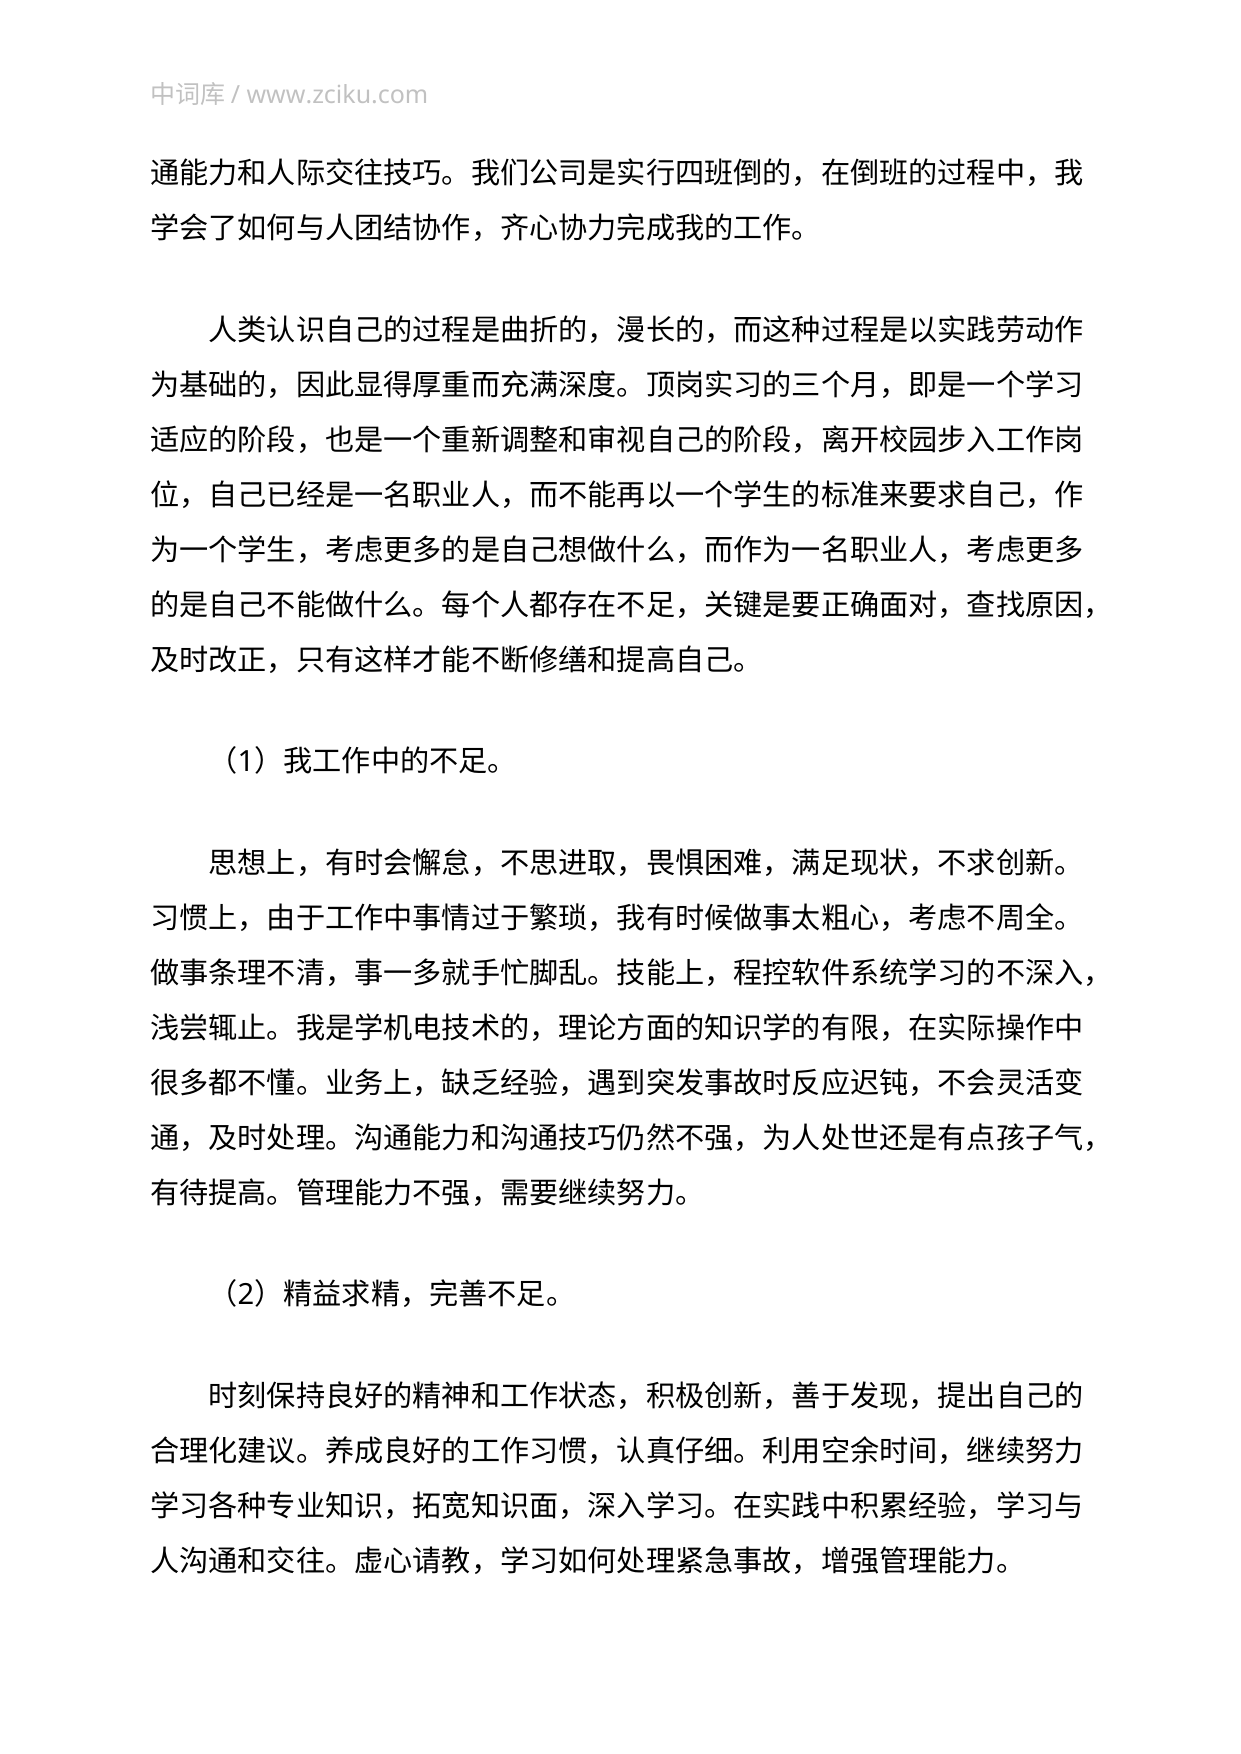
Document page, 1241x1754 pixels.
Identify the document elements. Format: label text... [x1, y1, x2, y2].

text 人类认识自己的过程是曲折的，漫长的，而这种过程是以实践劳动作为基础的，因此显得厚重而充满深度。顶岗实习的三个月，即是一个学习适应的阶段，也是一个重新调整和审视自己的阶段，离开校园步入工作岗位，自己已经是一名职业人，而不能再以一个学生的标准来要求自己，作为一个学生，考虑更多的是自己想做什么，而作为一名职业人，考虑更多的是自己不能做什么。每个人都存在不足，关键是要正确面对，查找原因，及时改正，只有这样才能不断修缮和提高自己。 [150, 307, 1090, 678]
text （1）我工作中的不足。 [150, 738, 1090, 780]
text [150, 150, 1090, 247]
text 思想上，有时会懈怠，不思进取，畏惧困难，满足现状，不求创新。习惯上，由于工作中事情过于繁琐，我有时候做事太粗心，考虑不周全。做事条理不清，事一多就手忙脚乱。技能上，程控软件系统学习的不深入，浅尝辄止。我是学机电技术的，理论方面的知识学的有限，在实际操作中很多都不懂。业务上，缺乏经验，遇到突发事故时反应迟钝，不会灵活变通，及时处理。沟通能力和沟通技巧仍然不强，为人处世还是有点孩子气，有待提高。管理能力不强，需要继续努力。 [150, 840, 1090, 1211]
text 时刻保持良好的精神和工作状态，积极创新，善于发现，提出自己的合理化建议。养成良好的工作习惯，认真仔细。利用空余时间，继续努力学习各种专业知识，拓宽知识面，深入学习。在实践中积累经验，学习与人沟通和交往。虚心请教，学习如何处理紧急事故，增强管理能力。 [150, 1373, 1090, 1580]
text （2）精益求精，完善不足。 [150, 1271, 1090, 1313]
